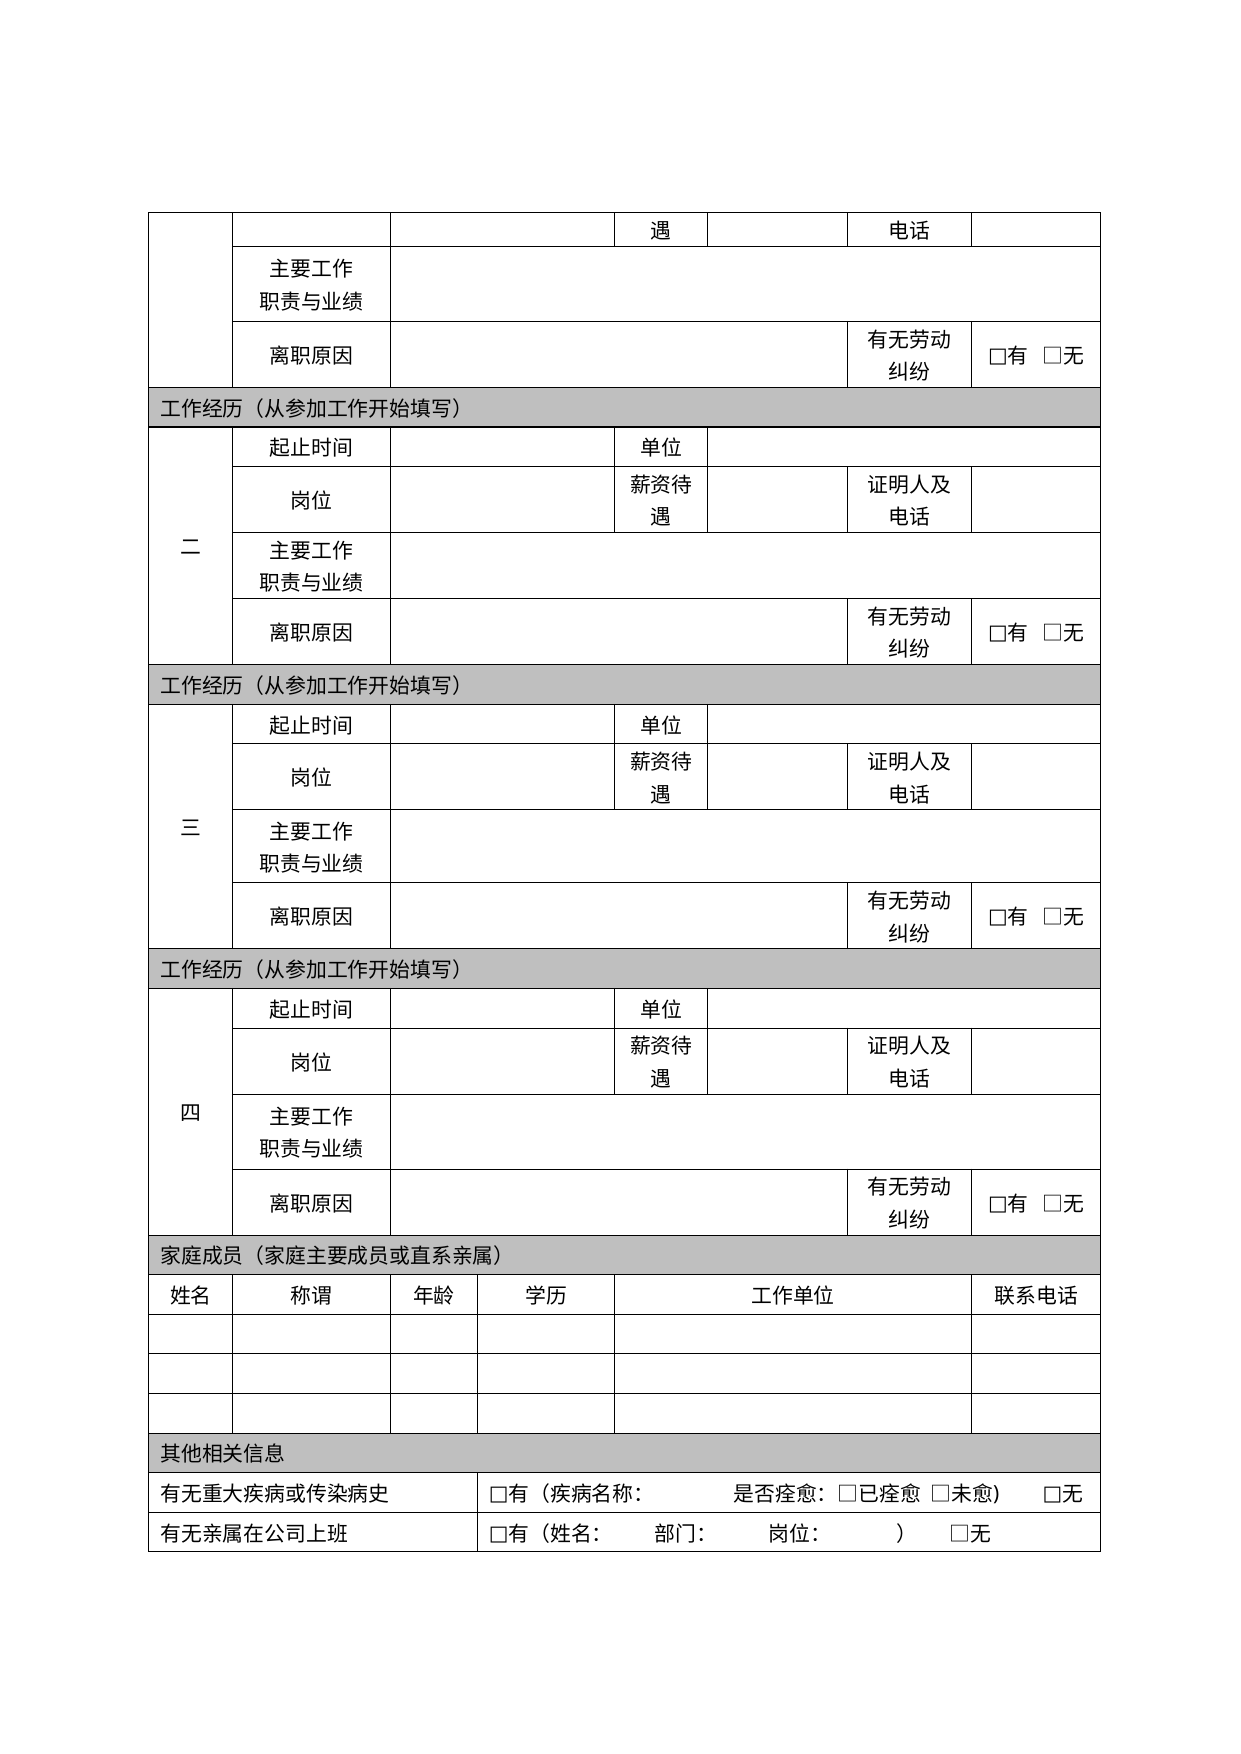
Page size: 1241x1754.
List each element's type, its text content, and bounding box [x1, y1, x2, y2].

table_cell [149, 1354, 232, 1393]
table_cell 薪资待遇 [615, 467, 707, 532]
table_cell □有 □无 [972, 1170, 1100, 1234]
table_cell 主要工作 职责与业绩 [233, 810, 390, 882]
table_cell □有 □无 [972, 599, 1100, 664]
table_cell 岗位 [233, 1029, 390, 1093]
table_cell [972, 1029, 1100, 1093]
table_cell 主要工作 职责与业绩 [233, 247, 390, 321]
table_cell 岗位 [233, 744, 390, 809]
table_cell [391, 810, 1100, 882]
table_cell 起止时间 [233, 705, 390, 743]
table_cell 薪资待遇 [615, 744, 707, 809]
table_cell 有无亲属在公司上班 [149, 1513, 477, 1551]
table_cell [391, 322, 847, 387]
table_cell [391, 883, 847, 948]
table_cell 单位 [615, 428, 707, 466]
table_cell 联系电话 [972, 1275, 1100, 1314]
table_cell [972, 744, 1100, 809]
table_cell [972, 467, 1100, 532]
table_cell 称谓 [233, 1275, 390, 1314]
table_cell [478, 1354, 614, 1393]
table_cell 证明人及电话 [848, 467, 971, 532]
table_cell 二 [149, 428, 232, 664]
table_cell □有（疾病名称： 是否痊愈：□已痊愈 □未愈) □无 [478, 1473, 1100, 1512]
table_cell [391, 1029, 614, 1093]
table_cell [233, 1354, 390, 1393]
table_cell [708, 744, 847, 809]
table_cell [708, 213, 847, 246]
table_cell 主要工作 职责与业绩 [233, 533, 390, 598]
table_cell [391, 533, 1100, 598]
table_cell [478, 1394, 614, 1432]
table_cell 家庭成员（家庭主要成员或直系亲属） [149, 1236, 1100, 1274]
table_cell [149, 1394, 232, 1432]
table_cell 其他相关信息 [149, 1434, 1100, 1472]
table_cell 有无劳动纠纷 [848, 1170, 971, 1234]
table_cell [615, 1354, 971, 1393]
table_cell 证明人及电话 [848, 744, 971, 809]
table_cell 单位 [615, 705, 707, 743]
table_cell 离职原因 [233, 599, 390, 664]
table_cell [615, 1315, 971, 1353]
table_cell 离职原因 [233, 883, 390, 948]
table_cell 姓名 [149, 1275, 232, 1314]
table_cell 起止时间 [233, 989, 390, 1027]
table_cell [391, 1354, 477, 1393]
table_cell [972, 1354, 1100, 1393]
table_cell 有无劳动纠纷 [848, 322, 971, 387]
table_cell 有无劳动纠纷 [848, 883, 971, 948]
table_cell [391, 705, 614, 743]
table_cell 有无重大疾病或传染病史 [149, 1473, 477, 1512]
table_cell [708, 467, 847, 532]
table_cell 主要工作 职责与业绩 [233, 1095, 390, 1168]
table_cell □有 □无 [972, 883, 1100, 948]
table_cell 离职原因 [233, 1170, 390, 1234]
table_cell [149, 1315, 232, 1353]
table_cell [391, 1394, 477, 1432]
table_cell [972, 213, 1100, 246]
table_cell [391, 989, 614, 1027]
table_cell [708, 989, 1100, 1027]
table_cell [391, 599, 847, 664]
table_cell [391, 1170, 847, 1234]
table_cell [233, 1315, 390, 1353]
table_cell 证明人及电话 [848, 1029, 971, 1093]
table_cell 工作经历（从参加工作开始填写） [149, 665, 1100, 704]
table_cell [391, 1095, 1100, 1168]
table_cell [972, 1315, 1100, 1353]
table_cell [972, 1394, 1100, 1432]
table_cell [708, 428, 1100, 466]
table_cell 学历 [478, 1275, 614, 1314]
table_cell 工作经历（从参加工作开始填写） [149, 949, 1100, 988]
table_cell [391, 1315, 477, 1353]
table_cell 岗位 [233, 467, 390, 532]
table_cell 证明人及电话 [848, 213, 971, 246]
table_cell [478, 1315, 614, 1353]
table_cell [391, 467, 614, 532]
table_cell [391, 213, 614, 246]
table_cell [391, 428, 614, 466]
table_cell [708, 1029, 847, 1093]
table_cell [391, 247, 1100, 321]
table_cell 单位 [615, 989, 707, 1027]
table_cell 工作单位 [615, 1275, 971, 1314]
table_cell 起止时间 [233, 428, 390, 466]
table_cell □有 □无 [972, 322, 1100, 387]
table_cell 有无劳动纠纷 [848, 599, 971, 664]
table_cell 三 [149, 705, 232, 948]
table_cell 薪资待遇 [615, 1029, 707, 1093]
table_cell □有（姓名： 部门： 岗位： ） □无 [478, 1513, 1100, 1551]
table_cell 年龄 [391, 1275, 477, 1314]
table_cell [615, 1394, 971, 1432]
table_cell 四 [149, 989, 232, 1234]
table_cell 岗位 [233, 213, 390, 246]
table_cell 离职原因 [233, 322, 390, 387]
table_cell [391, 744, 614, 809]
table_cell [708, 705, 1100, 743]
table_cell 工作经历（从参加工作开始填写） [149, 388, 1100, 426]
table_cell [233, 1394, 390, 1432]
table_cell 薪资待遇 [615, 213, 707, 246]
